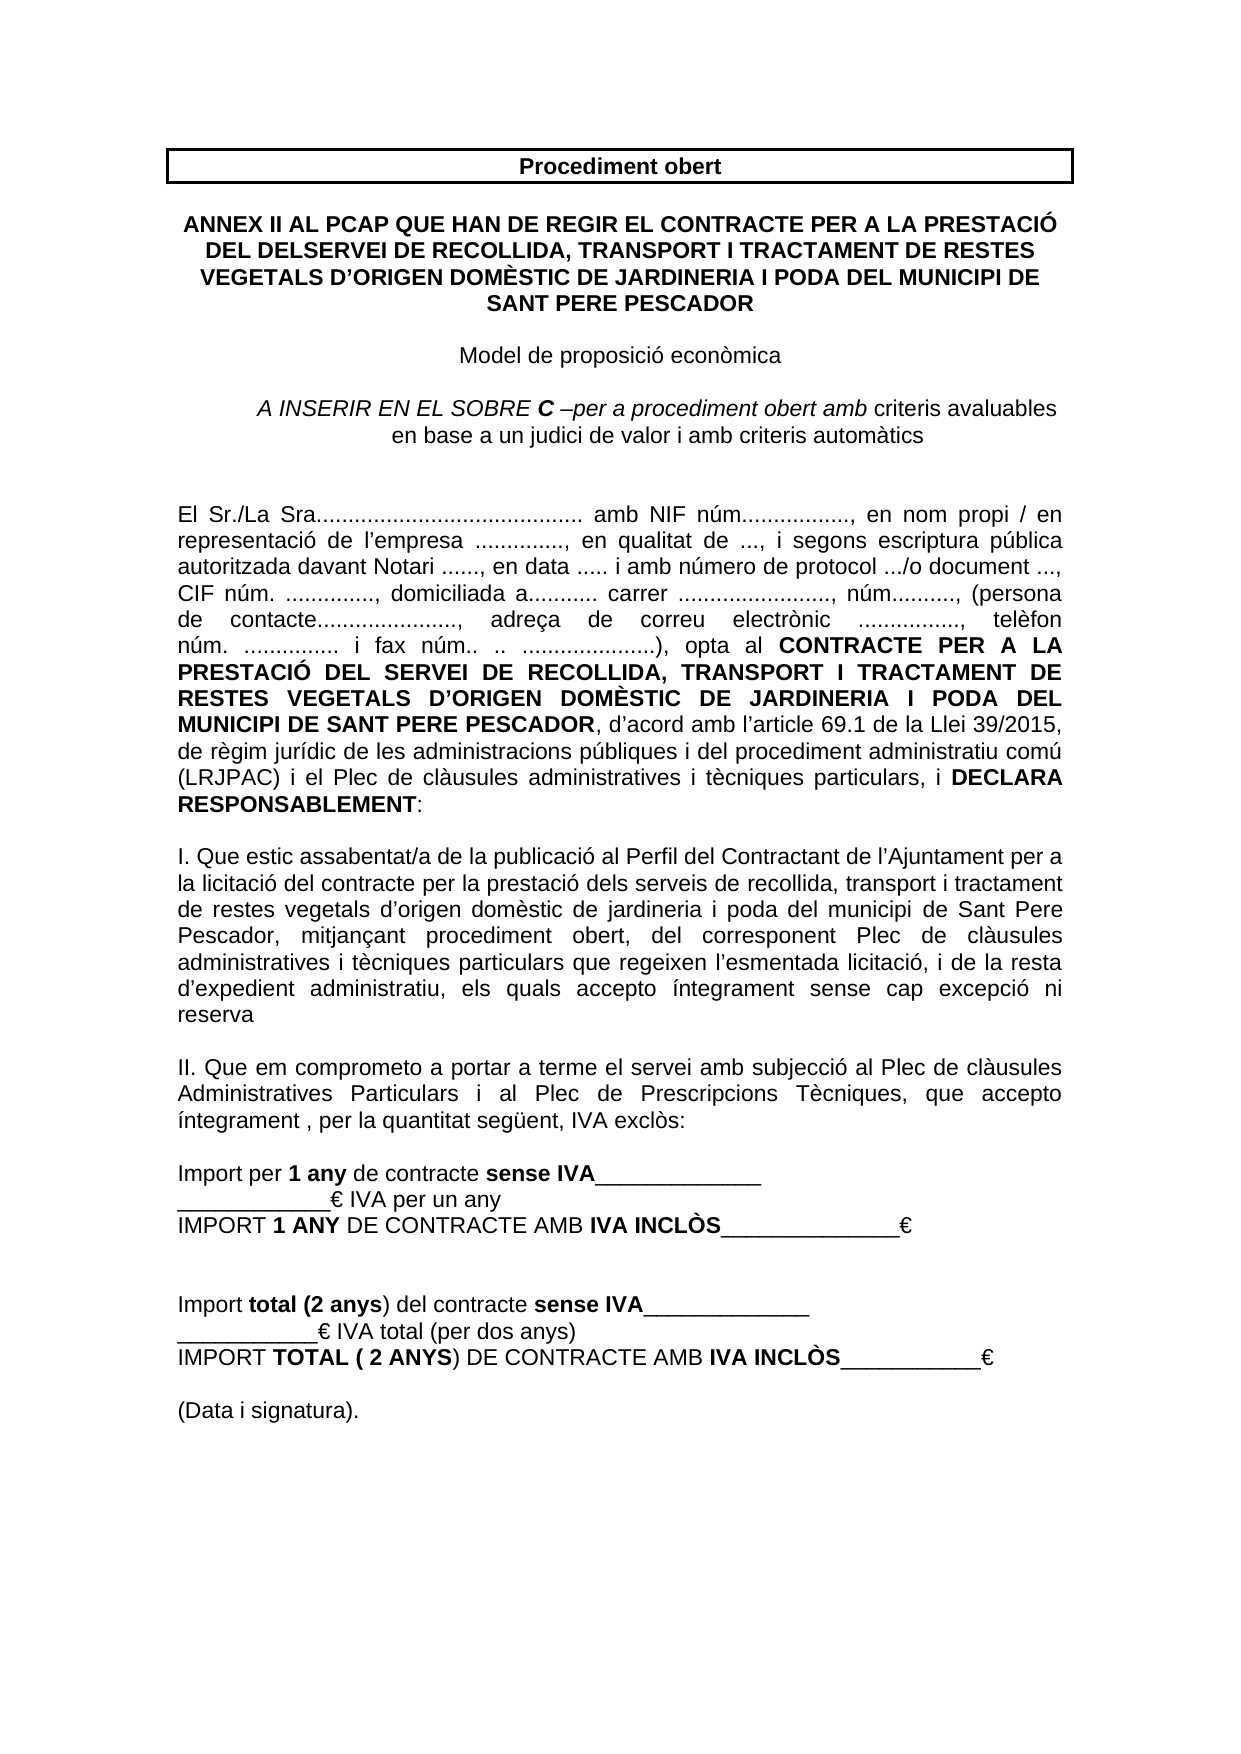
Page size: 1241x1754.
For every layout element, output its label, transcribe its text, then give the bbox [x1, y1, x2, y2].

text ANNEX II AL PCAP QUE HAN DE REGIR EL CONTRACTE PER A LA PRESTACIÓ DEL DELSERVEI DE RECOLLIDA, TRANSPORT I TRACTAMENT DE RESTES VEGETALS D’ORIGEN DOMÈSTIC DE JARDINERIA I PODA DEL MUNICIPI DE SANT PERE PESCADOR [177, 211, 1063, 316]
text IMPORT 1 ANY DE CONTRACTE AMB IVA INCLÒS______________€ [177, 1212, 1063, 1238]
text II. Que em comprometo a portar a terme el servei amb subjecció al Plec de clàusules Administratives Particulars i al Plec de Prescripcions Tècniques, que accepto íntegrament , per la quantitat següent, IVA exclòs: [177, 1054, 1063, 1133]
text ___________€ IVA total (per dos anys) [177, 1318, 1063, 1344]
text Import per 1 any de contracte sense IVA_____________ [177, 1159, 1063, 1186]
text El Sr./La Sra.......................................... amb NIF núm................., en nom propi / en representació de l’empresa .............., en qualitat de ..., i segons escriptura pública autoritzada davant Notari ......, en data ..... i amb número de protocol .../o document ..., CIF núm. .............., domiciliada a........... carrer ........................, núm.........., (persona de contacte......................, adreça de correu electrònic ................, telèfon núm. ............... i fax núm.. .. .....................), opta al CONTRACTE PER A LA PRESTACIÓ DEL SERVEI DE RECOLLIDA, TRANSPORT I TRACTAMENT DE RESTES VEGETALS D’ORIGEN DOMÈSTIC DE JARDINERIA I PODA DEL MUNICIPI DE SANT PERE PESCADOR, d’acord amb l’article 69.1 de la Llei 39/2015, de règim jurídic de les administracions públiques i del procediment administratiu comú (LRJPAC) i el Plec de clàusules administratives i tècniques particulars, i DECLARA RESPONSABLEMENT: [177, 501, 1063, 817]
text (Data i signatura). [177, 1397, 1063, 1423]
text Procediment obert [169, 151, 1071, 181]
text ____________€ IVA per un any [177, 1186, 1063, 1212]
text I. Que estic assabentat/a de la publicació al Perfil del Contractant de l’Ajuntament per a la licitació del contracte per la prestació dels serveis de recollida, transport i tractament de restes vegetals d’origen domèstic de jardineria i poda del municipi de Sant Pere Pescador, mitjançant procediment obert, del corresponent Plec de clàusules administratives i tècniques particulars que regeixen l’esmentada licitació, i de la resta d’expedient administratiu, els quals accepto íntegrament sense cap excepció ni reserva [177, 843, 1063, 1028]
text IMPORT TOTAL ( 2 ANYS) DE CONTRACTE AMB IVA INCLÒS___________€ [177, 1344, 1063, 1370]
text A INSERIR EN EL SOBRE C –per a procediment obert amb criteris avaluables en base a un judici de valor i amb criteris automàtics [251, 395, 1063, 448]
text Import total (2 anys) del contracte sense IVA_____________ [177, 1291, 1063, 1318]
text Model de proposició econòmica [177, 342, 1063, 369]
